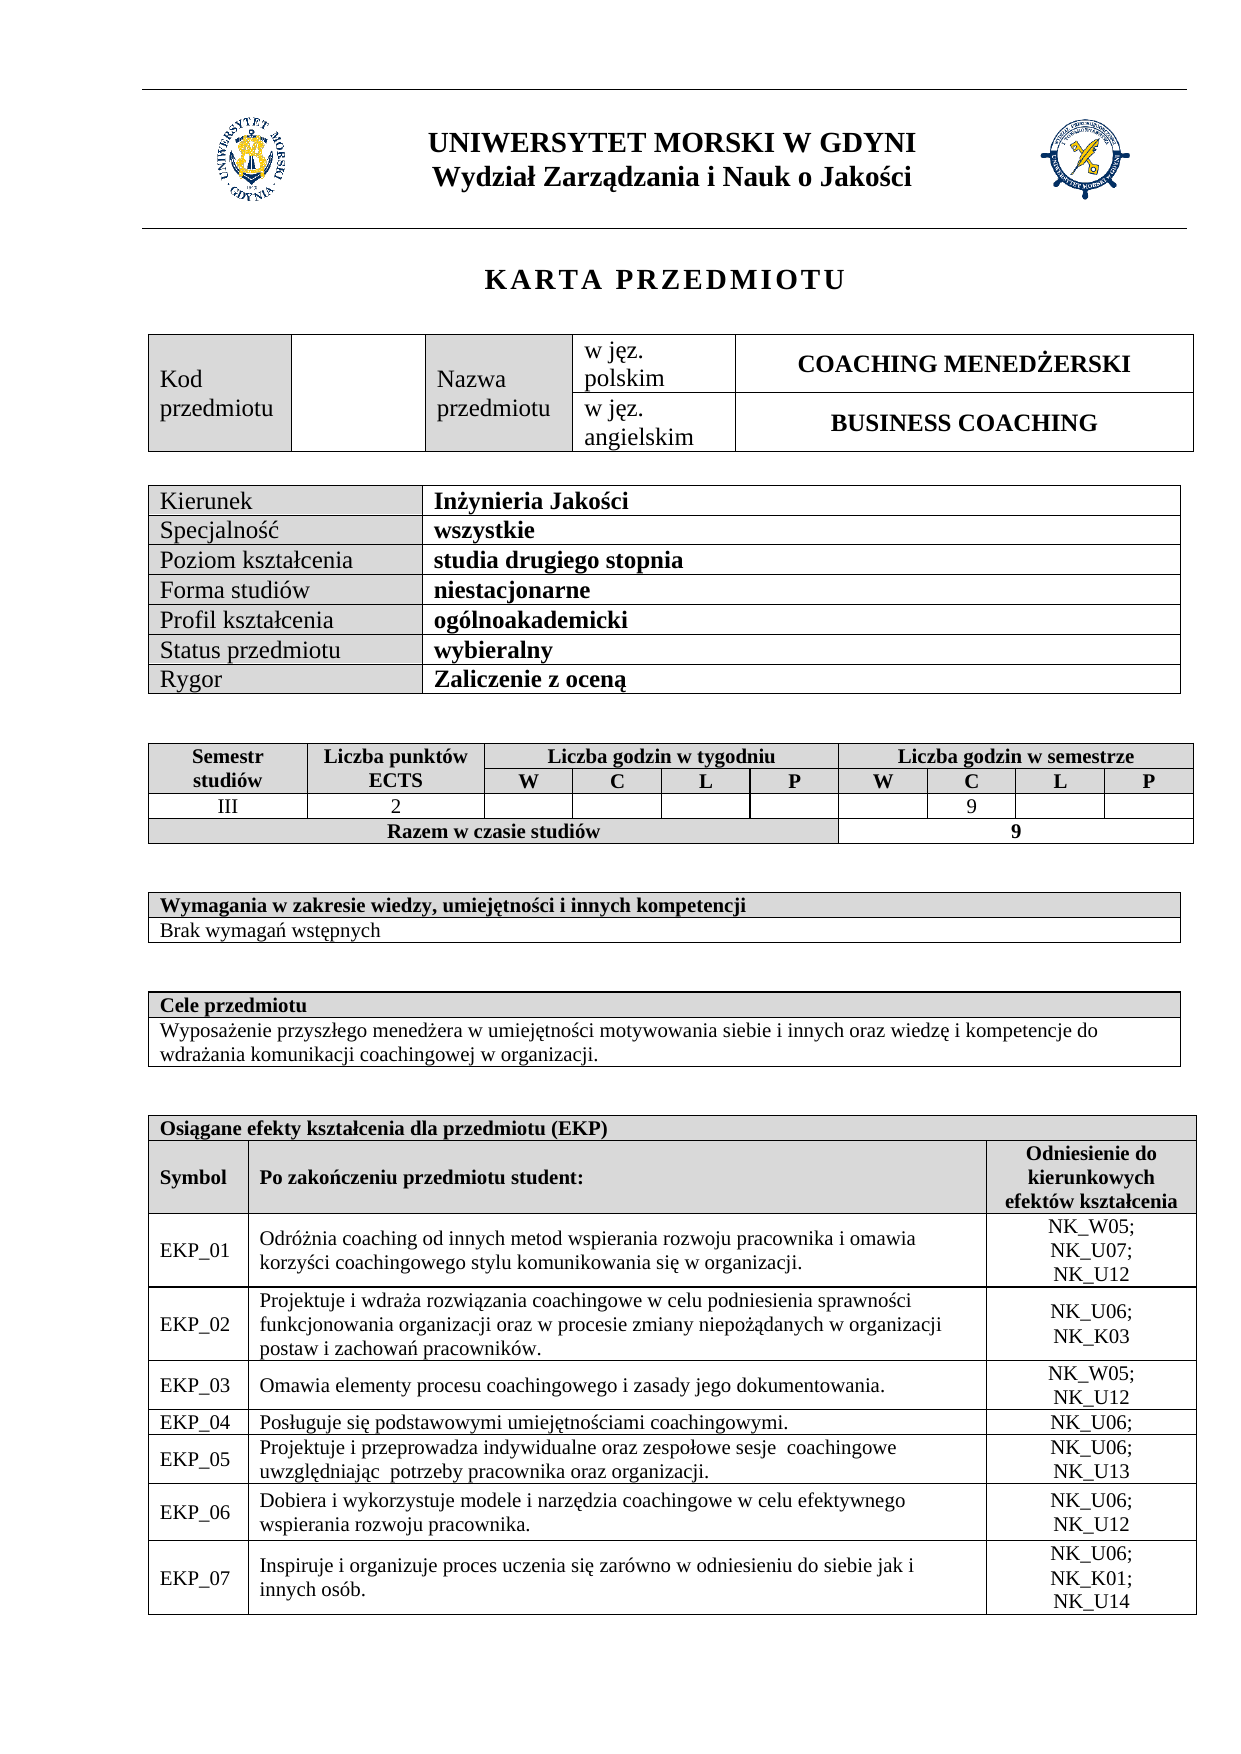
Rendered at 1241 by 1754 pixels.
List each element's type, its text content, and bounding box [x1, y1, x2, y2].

table_cell wszystkie [423, 516, 1180, 544]
table_header Wymagania w zakresie wiedzy, umiejętności i innych kompetencji [149, 893, 1180, 917]
table_cell Rygor [149, 665, 422, 693]
table_cell ogólnoakademicki [423, 605, 1180, 634]
table_cell Projektuje i przeprowadza indywidualne oraz zespołowe sesje coachingowe uwzględniając potrzeby pracownika oraz organizacji. [249, 1435, 986, 1483]
table_cell EKP_04 [149, 1410, 248, 1434]
table_header [984, 90, 1187, 228]
table_cell III [149, 794, 307, 818]
table_cell [662, 794, 749, 818]
table_cell NK_W05; NK_U12 [987, 1361, 1196, 1409]
text KARTA PRZEDMIOTU [148, 262, 1181, 296]
table_header Liczba godzin w tygodniu [485, 744, 838, 768]
table_cell [1016, 794, 1104, 818]
table_cell Specjalność [149, 516, 422, 544]
table_cell C [573, 769, 661, 793]
table_cell NK_U06; NK_U12 [987, 1484, 1196, 1540]
table_cell EKP_07 [149, 1541, 248, 1613]
table_cell EKP_03 [149, 1361, 248, 1409]
table_header Osiągane efekty kształcenia dla przedmiotu (EKP) [149, 1116, 1196, 1140]
table_header COACHING MENEDŻERSKI [736, 335, 1193, 392]
table_cell 2 [308, 794, 484, 818]
table_cell L [1016, 769, 1104, 793]
table_cell [573, 794, 661, 818]
table_cell NK_W05; NK_U07; NK_U12 [987, 1214, 1196, 1286]
table_header w jęz. polskim [573, 335, 735, 392]
table_cell Po zakończeniu przedmiotu student: [249, 1141, 986, 1213]
table_header [142, 90, 360, 228]
table_cell Profil kształcenia [149, 605, 422, 634]
table_cell studia drugiego stopnia [423, 545, 1180, 574]
table_cell NK_U06; [987, 1410, 1196, 1434]
table_header Cele przedmiotu [149, 993, 1180, 1017]
table_cell NK_U06; NK_K01; NK_U14 [987, 1541, 1196, 1613]
table_cell Zaliczenie z oceną [423, 665, 1180, 693]
table_cell Posługuje się podstawowymi umiejętnościami coachingowymi. [249, 1410, 986, 1434]
table_cell Wyposażenie przyszłego menedżera w umiejętności motywowania siebie i innych oraz wiedzę i kompetencje do wdrażania komunikacji coachingowej w organizacji. [149, 1018, 1180, 1066]
table_cell Poziom kształcenia [149, 545, 422, 574]
table_cell [1105, 794, 1193, 818]
table_cell Symbol [149, 1141, 248, 1213]
table_cell NK_U06; NK_K03 [987, 1288, 1196, 1360]
table_header Liczba punktów ECTS [308, 744, 484, 793]
table_cell w jęz. angielskim [573, 393, 735, 451]
table_cell P [751, 769, 838, 793]
table_header Kod przedmiotu [149, 335, 291, 451]
table_cell EKP_02 [149, 1288, 248, 1360]
table_cell niestacjonarne [423, 575, 1180, 604]
table_cell L [662, 769, 749, 793]
table_cell 9 [839, 819, 1193, 843]
table_cell Brak wymagań wstępnych [149, 918, 1180, 942]
table_cell [751, 794, 838, 818]
table_cell 9 [928, 794, 1015, 818]
table_cell P [1105, 769, 1193, 793]
table_header Kierunek [149, 486, 422, 514]
table_cell Forma studiów [149, 575, 422, 604]
table_cell W [839, 769, 927, 793]
table_cell BUSINESS COACHING [736, 393, 1193, 451]
table_header Inżynieria Jakości [423, 486, 1180, 514]
table_cell W [485, 769, 572, 793]
table_cell Inspiruje i organizuje proces uczenia się zarówno w odniesieniu do siebie jak i innych osób. [249, 1541, 986, 1613]
picture [185, 93, 317, 225]
table_header UNIWERSYTET MORSKI W GDYNI Wydział Zarządzania i Nauk o Jakości [360, 90, 984, 228]
table_cell Odniesienie do kierunkowych efektów kształcenia [987, 1141, 1196, 1213]
table_cell Dobiera i wykorzystuje modele i narzędzia coachingowe w celu efektywnego wspierania rozwoju pracownika. [249, 1484, 986, 1540]
table_header Liczba godzin w semestrze [839, 744, 1193, 768]
table_cell EKP_06 [149, 1484, 248, 1540]
table_cell NK_U06; NK_U13 [987, 1435, 1196, 1483]
table_header Semestr studiów [149, 744, 307, 793]
picture [1018, 92, 1152, 226]
table_header [292, 335, 425, 451]
table_cell Status przedmiotu [149, 635, 422, 663]
table_cell Omawia elementy procesu coachingowego i zasady jego dokumentowania. [249, 1361, 986, 1409]
table_cell C [928, 769, 1015, 793]
table_cell wybieralny [423, 635, 1180, 663]
table_cell [485, 794, 572, 818]
table_header Nazwa przedmiotu [426, 335, 572, 451]
table_cell Projektuje i wdraża rozwiązania coachingowe w celu podniesienia sprawności funkcjonowania organizacji oraz w procesie zmiany niepożądanych w organizacji postaw i zachowań pracowników. [249, 1288, 986, 1360]
table_cell Razem w czasie studiów [149, 819, 838, 843]
table_cell EKP_05 [149, 1435, 248, 1483]
table_cell [839, 794, 927, 818]
table_cell EKP_01 [149, 1214, 248, 1286]
table_cell Odróżnia coaching od innych metod wspierania rozwoju pracownika i omawia korzyści coachingowego stylu komunikowania się w organizacji. [249, 1214, 986, 1286]
